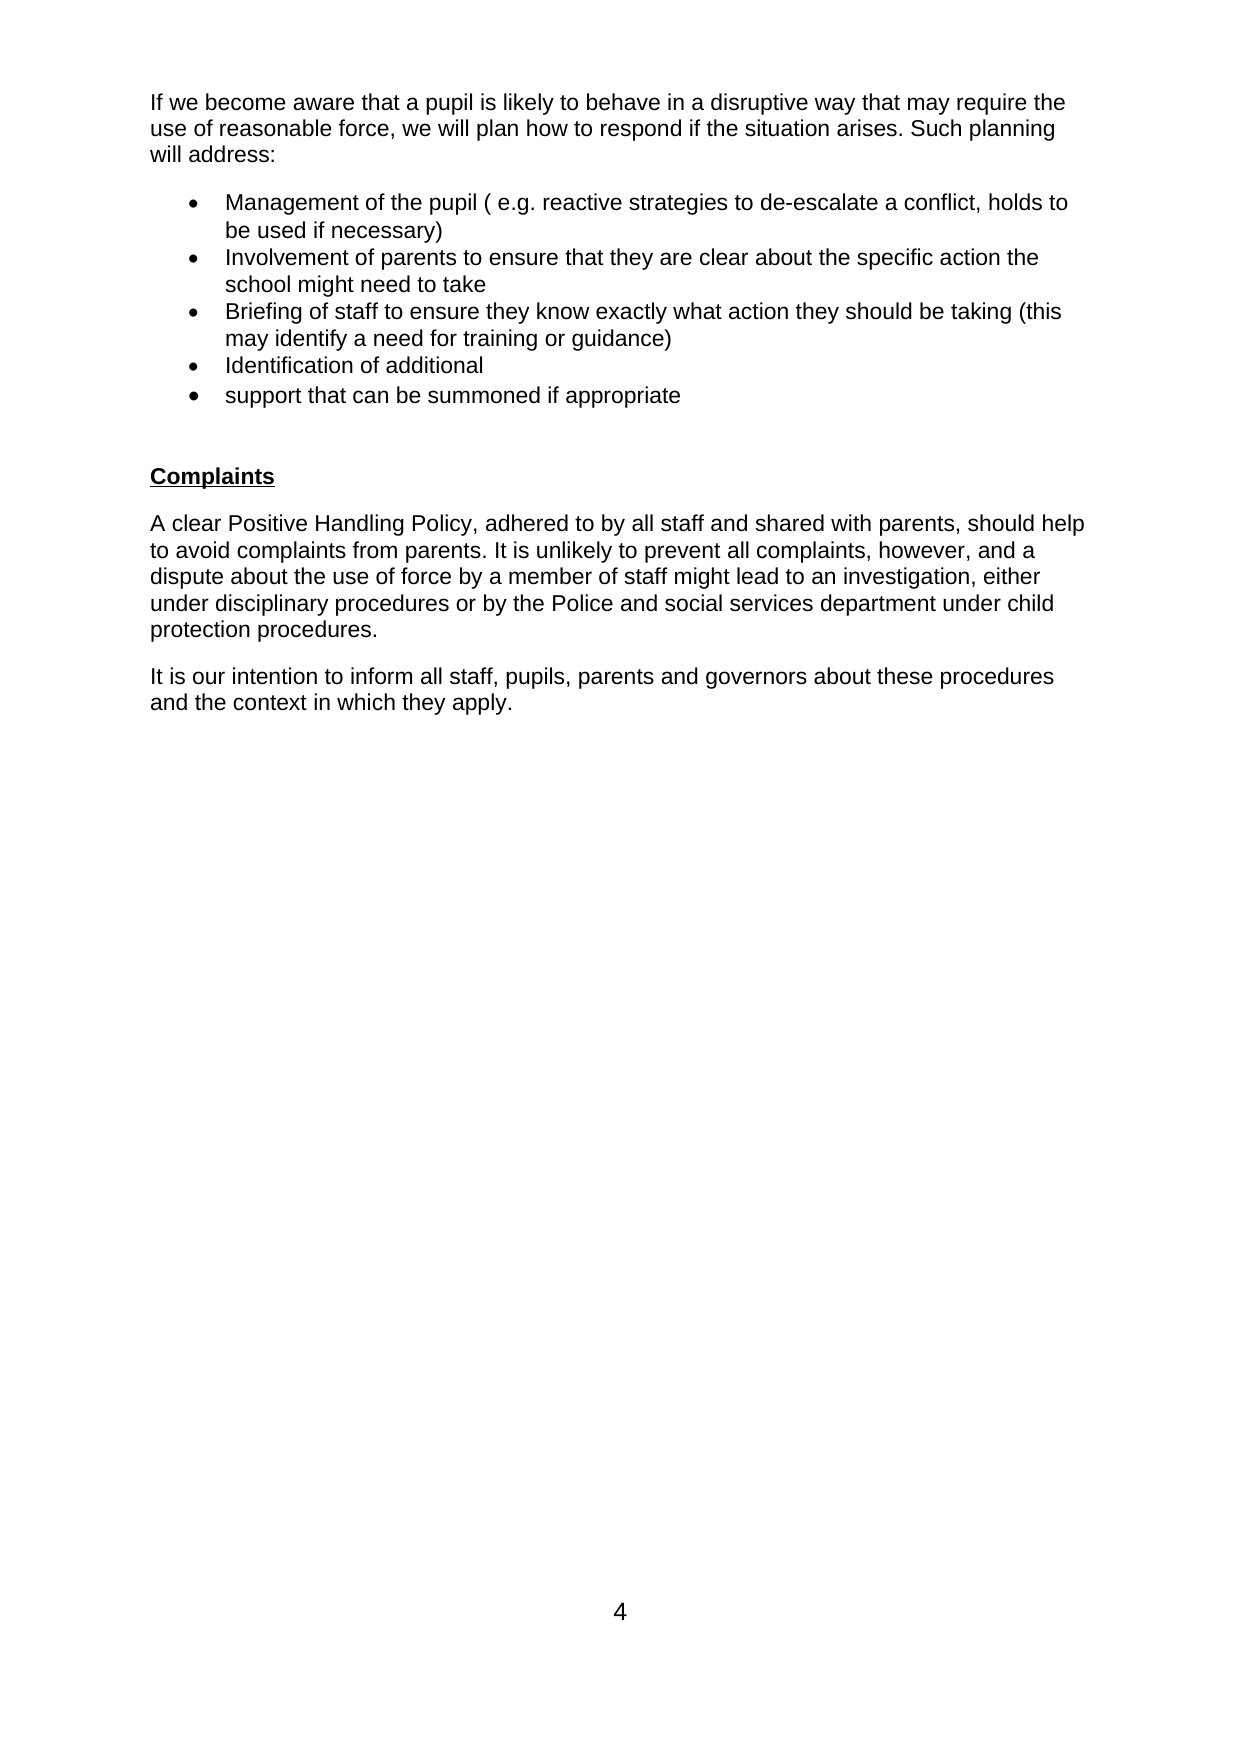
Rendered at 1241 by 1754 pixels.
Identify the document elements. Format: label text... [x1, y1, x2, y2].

list Briefing of staff to ensure they know exactly what action they should be taking (this may identify a need for training or guidance) [187, 297, 1090, 352]
list Identification of additional [187, 352, 1090, 380]
text Complaints [150, 463, 1090, 489]
text A clear Positive Handling Policy, adhered to by all staff and shared with parents, should help to avoid complaints from parents. It is unlikely to prevent all complaints, however, and a dispute about the use of force by a member of staff might lead to an investigation, either under disciplinary procedures or by the Police and social services department under child protection procedures. [150, 510, 1090, 642]
list Management of the pupil ( e.g. reactive strategies to de-escalate a conflict, holds to be used if necessary) [187, 188, 1090, 243]
list support that can be summoned if appropriate [187, 380, 1090, 410]
text It is our intention to inform all staff, pupils, parents and governors about these procedures and the context in which they apply. [150, 663, 1090, 716]
list Involvement of parents to ensure that they are clear about the specific action the school might need to take [187, 243, 1090, 297]
text If we become aware that a pupil is likely to behave in a disruptive way that may require the use of reasonable force, we will plan how to respond if the situation arises. Such planning will address: [150, 89, 1090, 168]
